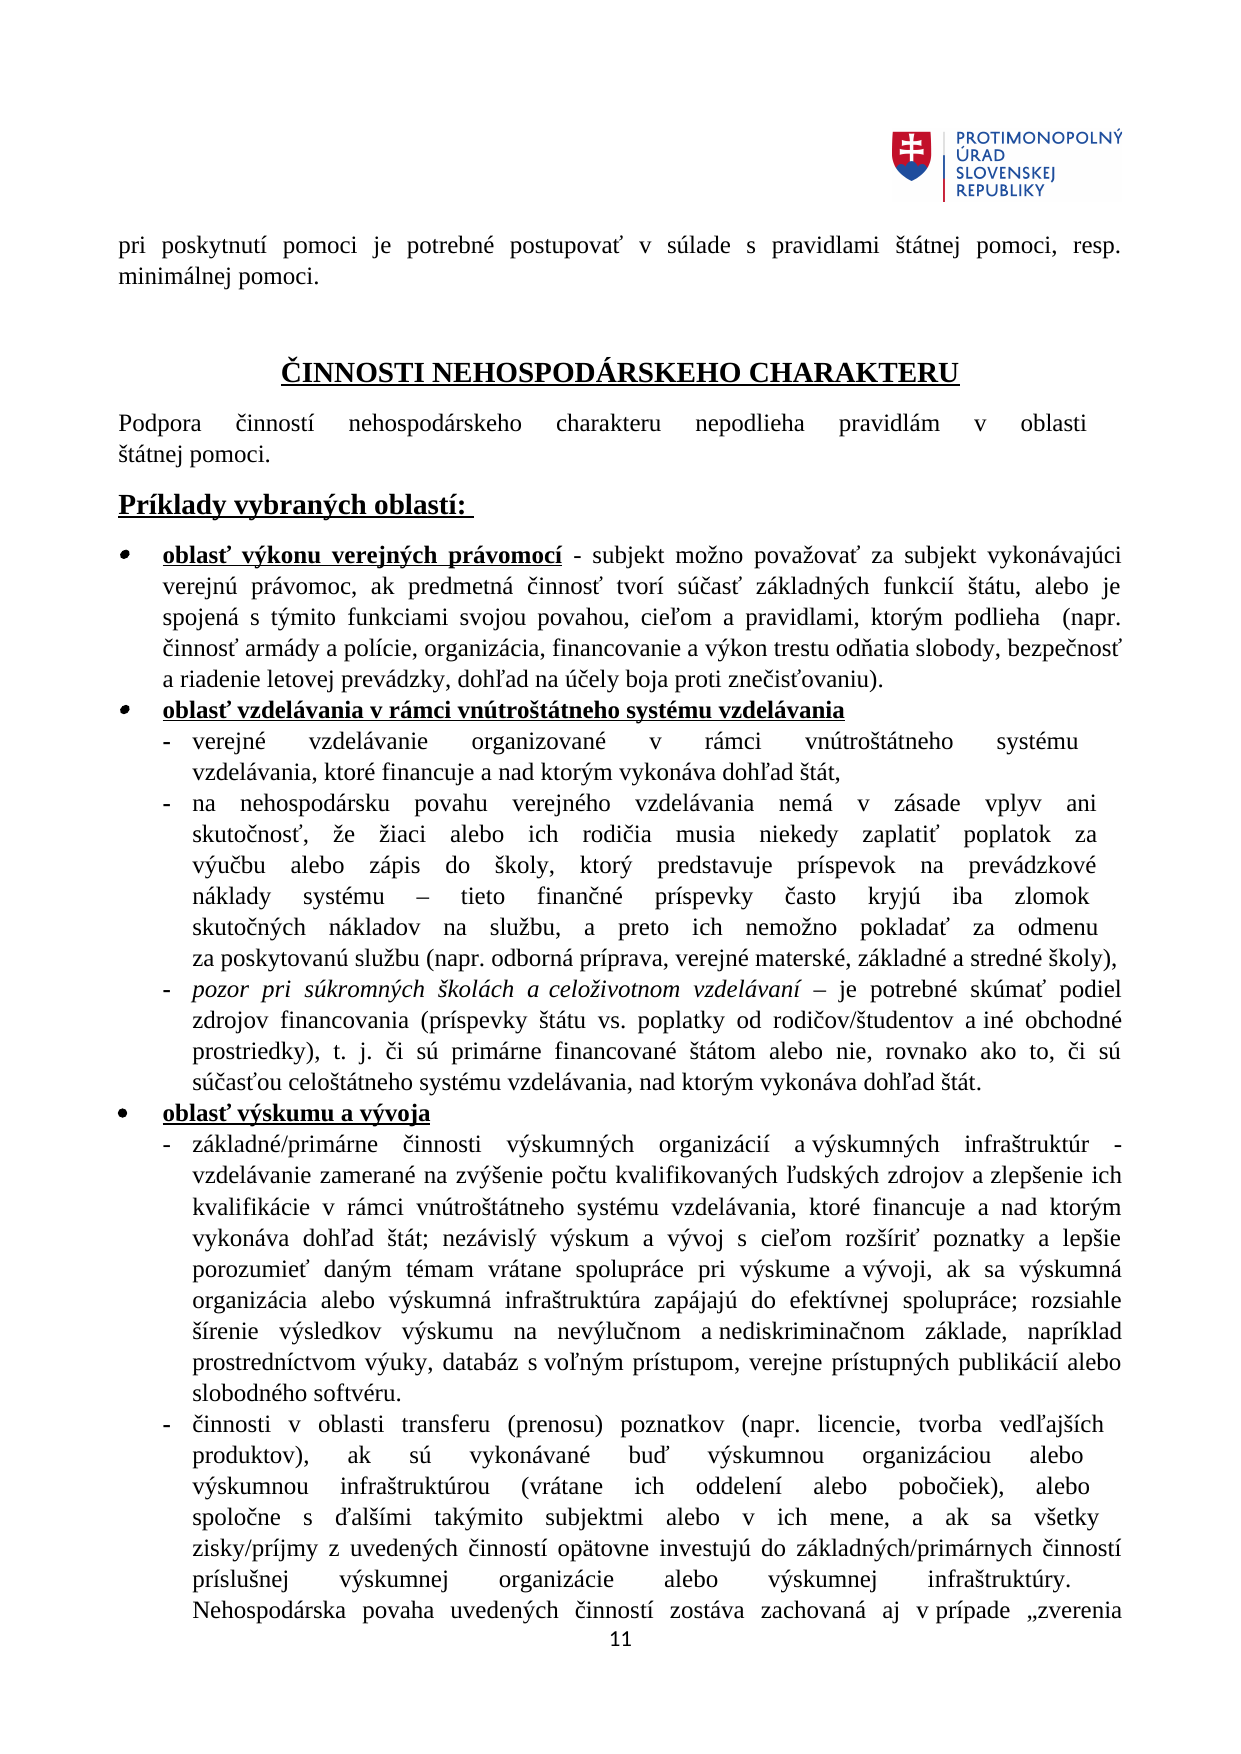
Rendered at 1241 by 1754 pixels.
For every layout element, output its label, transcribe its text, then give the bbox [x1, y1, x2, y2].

picture [892, 128, 1123, 202]
list pozor pri súkromných školách a celoživotnom vzdelávaní – je potrebné skúmať podiel zdrojov financovania (príspevky štátu vs. poplatky od rodičov/študentov a iné obchodné prostriedky), t. j. či sú primárne financované štátom alebo nie, rovnako ako to, či sú súčasťou celoštátneho systému vzdelávania, nad ktorým vykonáva dohľad štát. [162, 974, 1122, 1096]
list oblasť vzdelávania v rámci vnútroštátneho systému vzdelávania [118, 695, 1122, 724]
list verejné vzdelávanie organizované v rámci vnútroštátneho systému vzdelávania, ktoré financuje a nad ktorým vykonáva dohľad štát, [162, 726, 1122, 786]
list základné/primárne činnosti výskumných organizácií a výskumných infraštruktúr - vzdelávanie zamerané na zvýšenie počtu kvalifikovaných ľudských zdrojov a zlepšenie ich kvalifikácie v rámci vnútroštátneho systému vzdelávania, ktoré financuje a nad ktorým vykonáva dohľad štát; nezávislý výskum a vývoj s cieľom rozšíriť poznatky a lepšie porozumieť daným témam vrátane spolupráce pri výskume a vývoji, ak sa výskumná organizácia alebo výskumná infraštruktúra zapájajú do efektívnej spolupráce; rozsiahle šírenie výsledkov výskumu na nevýlučnom a nediskriminačnom základe, napríklad prostredníctvom výuky, databáz s voľným prístupom, verejne prístupných publikácií alebo slobodného softvéru. [162, 1129, 1122, 1407]
list na nehospodársku povahu verejného vzdelávania nemá v zásade vplyv ani skutočnosť, že žiaci alebo ich rodičia musia niekedy zaplatiť poplatok za výučbu alebo zápis do školy, ktorý predstavuje príspevok na prevádzkové náklady systému – tieto finančné príspevky často kryjú iba zlomok skutočných nákladov na službu, a preto ich nemožno pokladať za odmenu za poskytovanú službu (napr. odborná príprava, verejné materské, základné a stredné školy), [162, 788, 1122, 972]
text Podpora činností nehospodárskeho charakteru nepodlieha pravidlám v oblasti štátnej pomoci. [118, 408, 1122, 468]
text ČINNOSTI NEHOSPODÁRSKEHO CHARAKTERU [118, 355, 1122, 389]
text Príklady vybraných oblastí: [118, 487, 1122, 520]
list oblasť výskumu a vývoja [118, 1098, 1122, 1127]
list oblasť výkonu verejných právomocí - subjekt možno považovať za subjekt vykonávajúci verejnú právomoc, ak predmetná činnosť tvorí súčasť základných funkcií štátu, alebo je spojená s týmito funkciami svojou povahou, cieľom a pravidlami, ktorým podlieha (napr. činnosť armády a polície, organizácia, financovanie a výkon trestu odňatia slobody, bezpečnosť a riadenie letovej prevádzky, dohľad na účely boja proti znečisťovaniu). [118, 540, 1122, 693]
